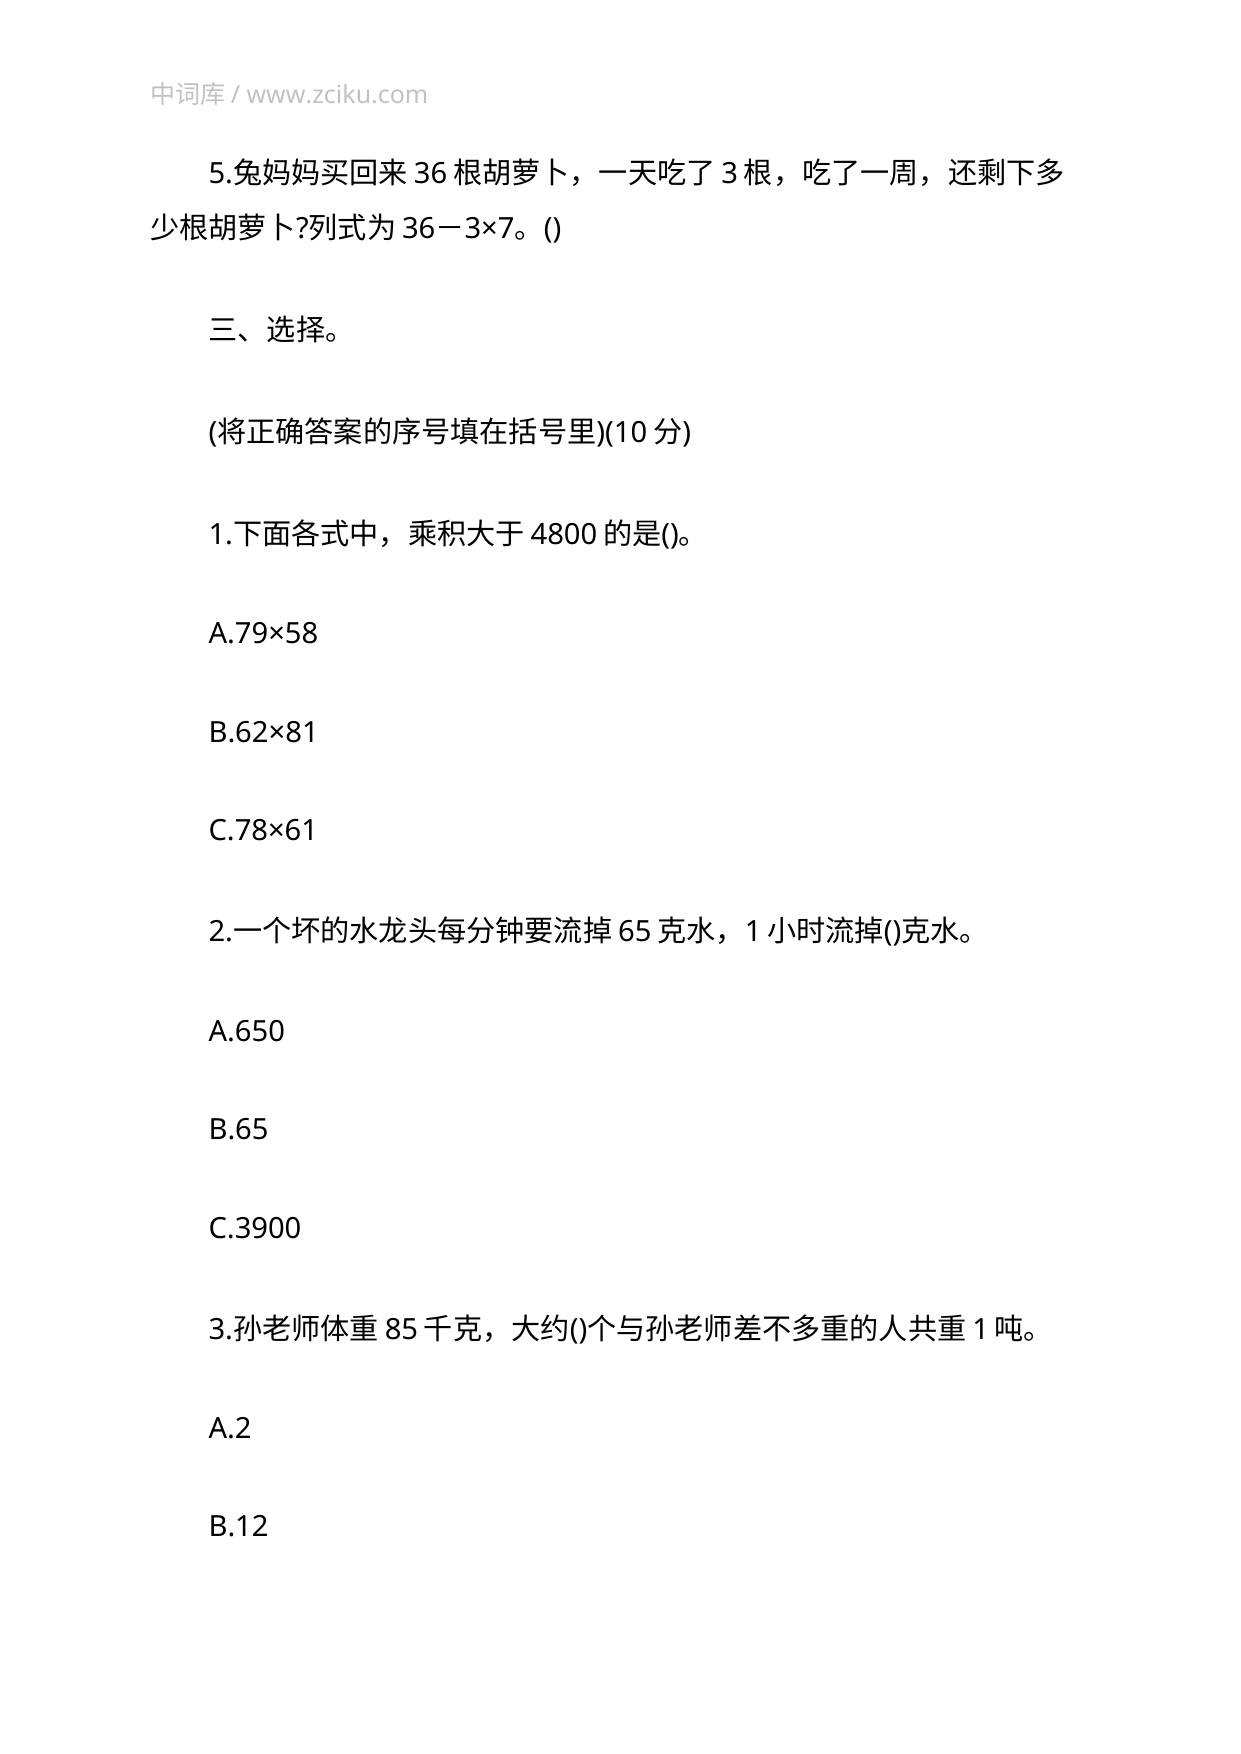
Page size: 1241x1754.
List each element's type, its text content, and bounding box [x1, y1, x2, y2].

text B.12 [150, 1506, 1090, 1545]
text (将正确答案的序号填在括号里)(10分) [150, 409, 1090, 451]
text 三、选择。 [150, 307, 1090, 349]
text B.65 [150, 1108, 1090, 1148]
text 3.孙老师体重85千克，大约()个与孙老师差不多重的人共重1吨。 [150, 1305, 1090, 1348]
text A.79×58 [150, 613, 1090, 652]
text 5.兔妈妈买回来36根胡萝卜，一天吃了3根，吃了一周，还剩下多少根胡萝卜?列式为36－3×7。() [150, 150, 1090, 247]
text A.2 [150, 1407, 1090, 1447]
text A.650 [150, 1010, 1090, 1050]
text 2.一个坏的水龙头每分钟要流掉65克水，1小时流掉()克水。 [150, 908, 1090, 950]
text C.78×61 [150, 809, 1090, 849]
text 1.下面各式中，乘积大于4800的是()。 [150, 511, 1090, 553]
text B.62×81 [150, 711, 1090, 751]
text C.3900 [150, 1207, 1090, 1247]
